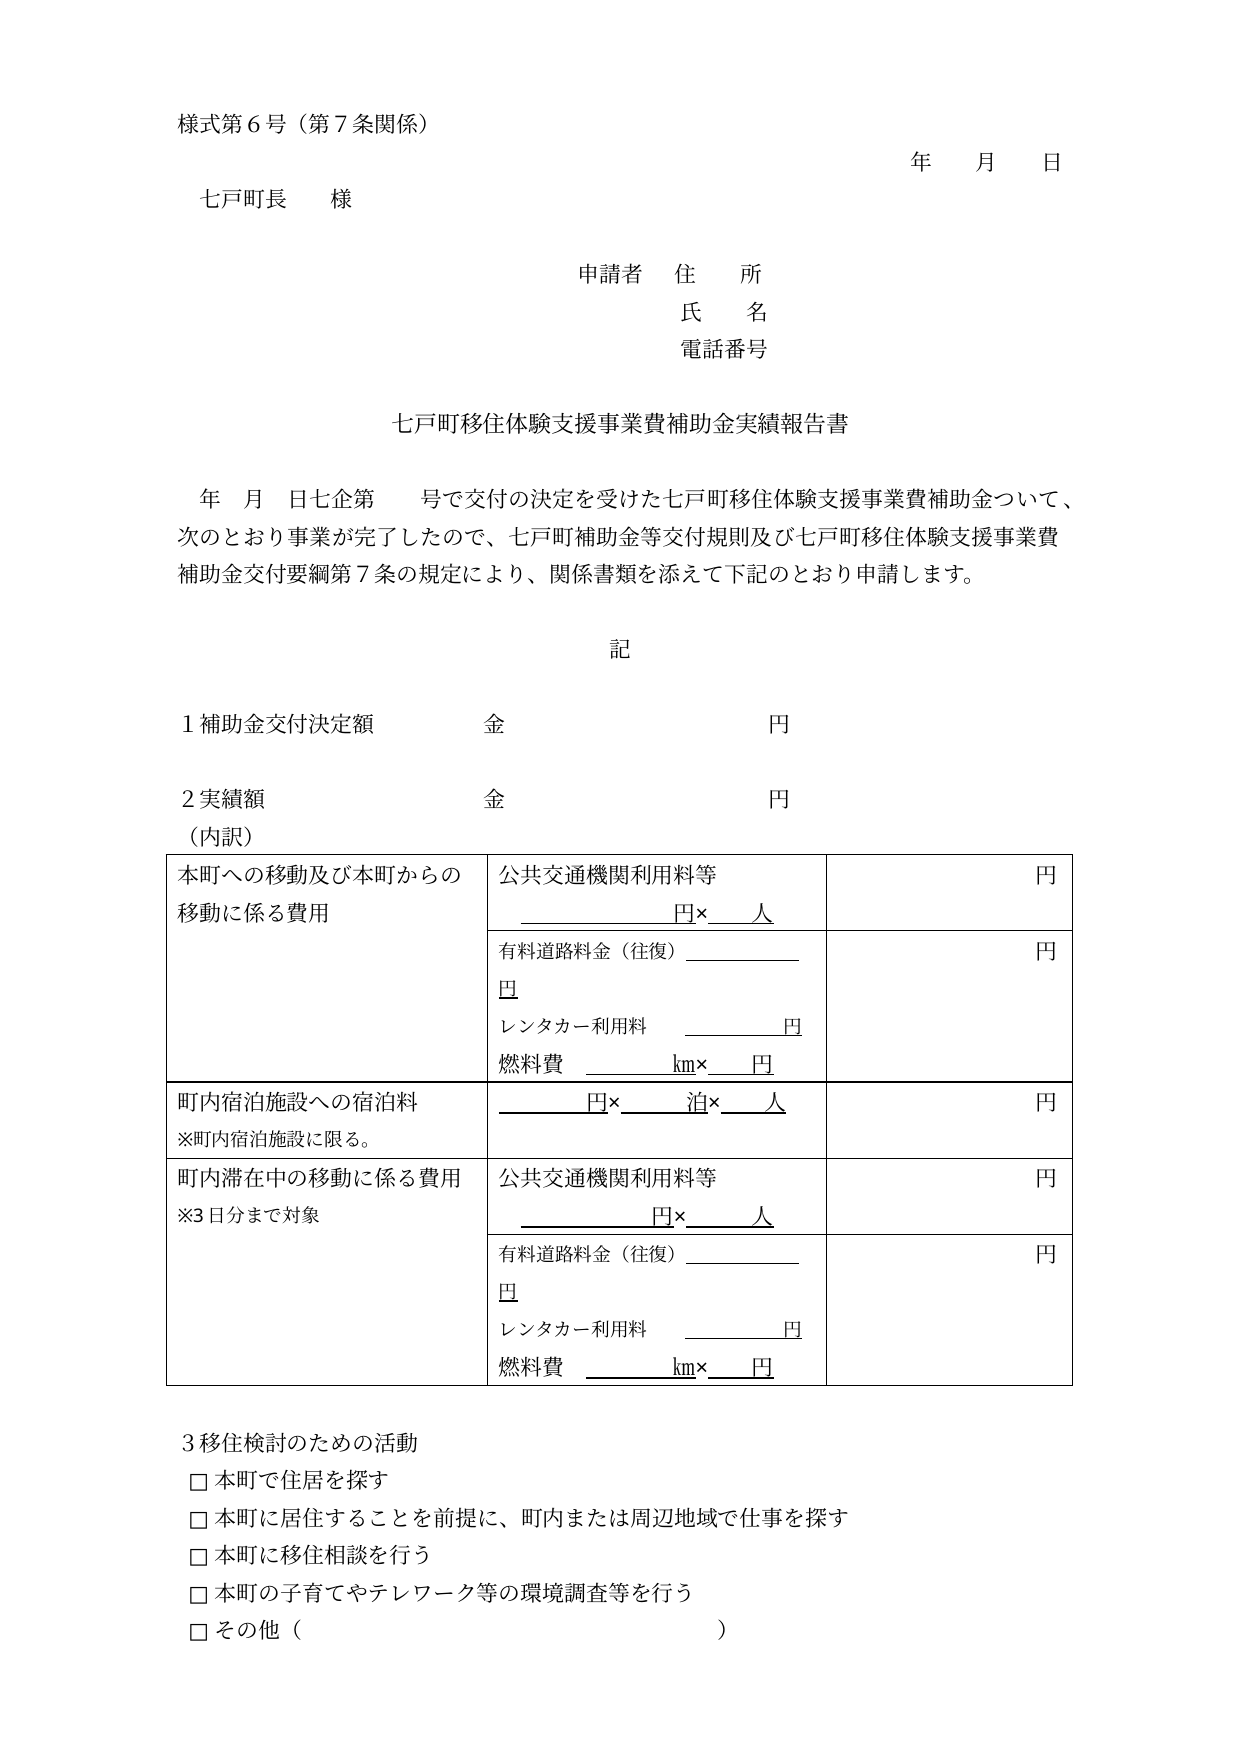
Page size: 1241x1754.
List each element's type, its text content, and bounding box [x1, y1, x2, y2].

table_header 本町への移動及び本町からの移動に係る費用 [167, 855, 487, 1081]
table_cell 円× 泊× 人 [488, 1083, 826, 1157]
text □ 本町で住居を探す [177, 1461, 1063, 1498]
table_cell 有料道路料金（往復） 円 レンタカー利用料 円 燃料費 ㎞× 円 [488, 931, 826, 1081]
table_cell 町内宿泊施設への宿泊料 ※町内宿泊施設に限る。 [167, 1083, 487, 1157]
table_header 円 [827, 855, 1072, 930]
text 年 月 日 [177, 142, 1063, 179]
table_cell 町内滞在中の移動に係る費用 ※3日分まで対象 [167, 1159, 487, 1384]
text 七戸町長 様 [177, 179, 1063, 217]
text 電話番号 [177, 329, 1034, 367]
table_cell 有料道路料金（往復） 円 レンタカー利用料 円 燃料費 ㎞× 円 [488, 1235, 826, 1384]
text ３移住検討のための活動 [177, 1423, 1063, 1461]
text 氏 名 [177, 292, 963, 329]
table_cell 円 [827, 1235, 1072, 1384]
table_cell 円 [827, 931, 1072, 1081]
text 申請者 住 所 [177, 254, 963, 292]
table_cell 円 [827, 1083, 1072, 1157]
text ２実績額 金 円 [177, 779, 1063, 817]
text １補助金交付決定額 金 円 [177, 704, 1063, 742]
text 記 [177, 629, 1063, 667]
table_header 公共交通機関利用料等 円× 人 [488, 855, 826, 930]
text □ 本町の子育てやテレワーク等の環境調査等を行う [177, 1573, 1063, 1611]
text 様式第６号（第７条関係） [177, 104, 1063, 142]
text （内訳） [177, 817, 1063, 854]
table_cell 公共交通機関利用料等 円× 人 [488, 1159, 826, 1233]
table_cell 円 [827, 1159, 1072, 1233]
text 年 月 日七企第 号で交付の決定を受けた七戸町移住体験支援事業費補助金ついて、次のとおり事業が完了したので、七戸町補助金等交付規則及び七戸町移住体験支援事業費補助金交付要綱第７条の規定により、関係書類を添えて下記のとおり申請します。 [177, 479, 1063, 592]
text □ 本町に居住することを前提に、町内または周辺地域で仕事を探す [177, 1498, 1063, 1536]
text □ その他（ ） [177, 1611, 1063, 1648]
text □ 本町に移住相談を行う [177, 1536, 1063, 1573]
text 七戸町移住体験支援事業費補助金実績報告書 [177, 404, 1063, 442]
